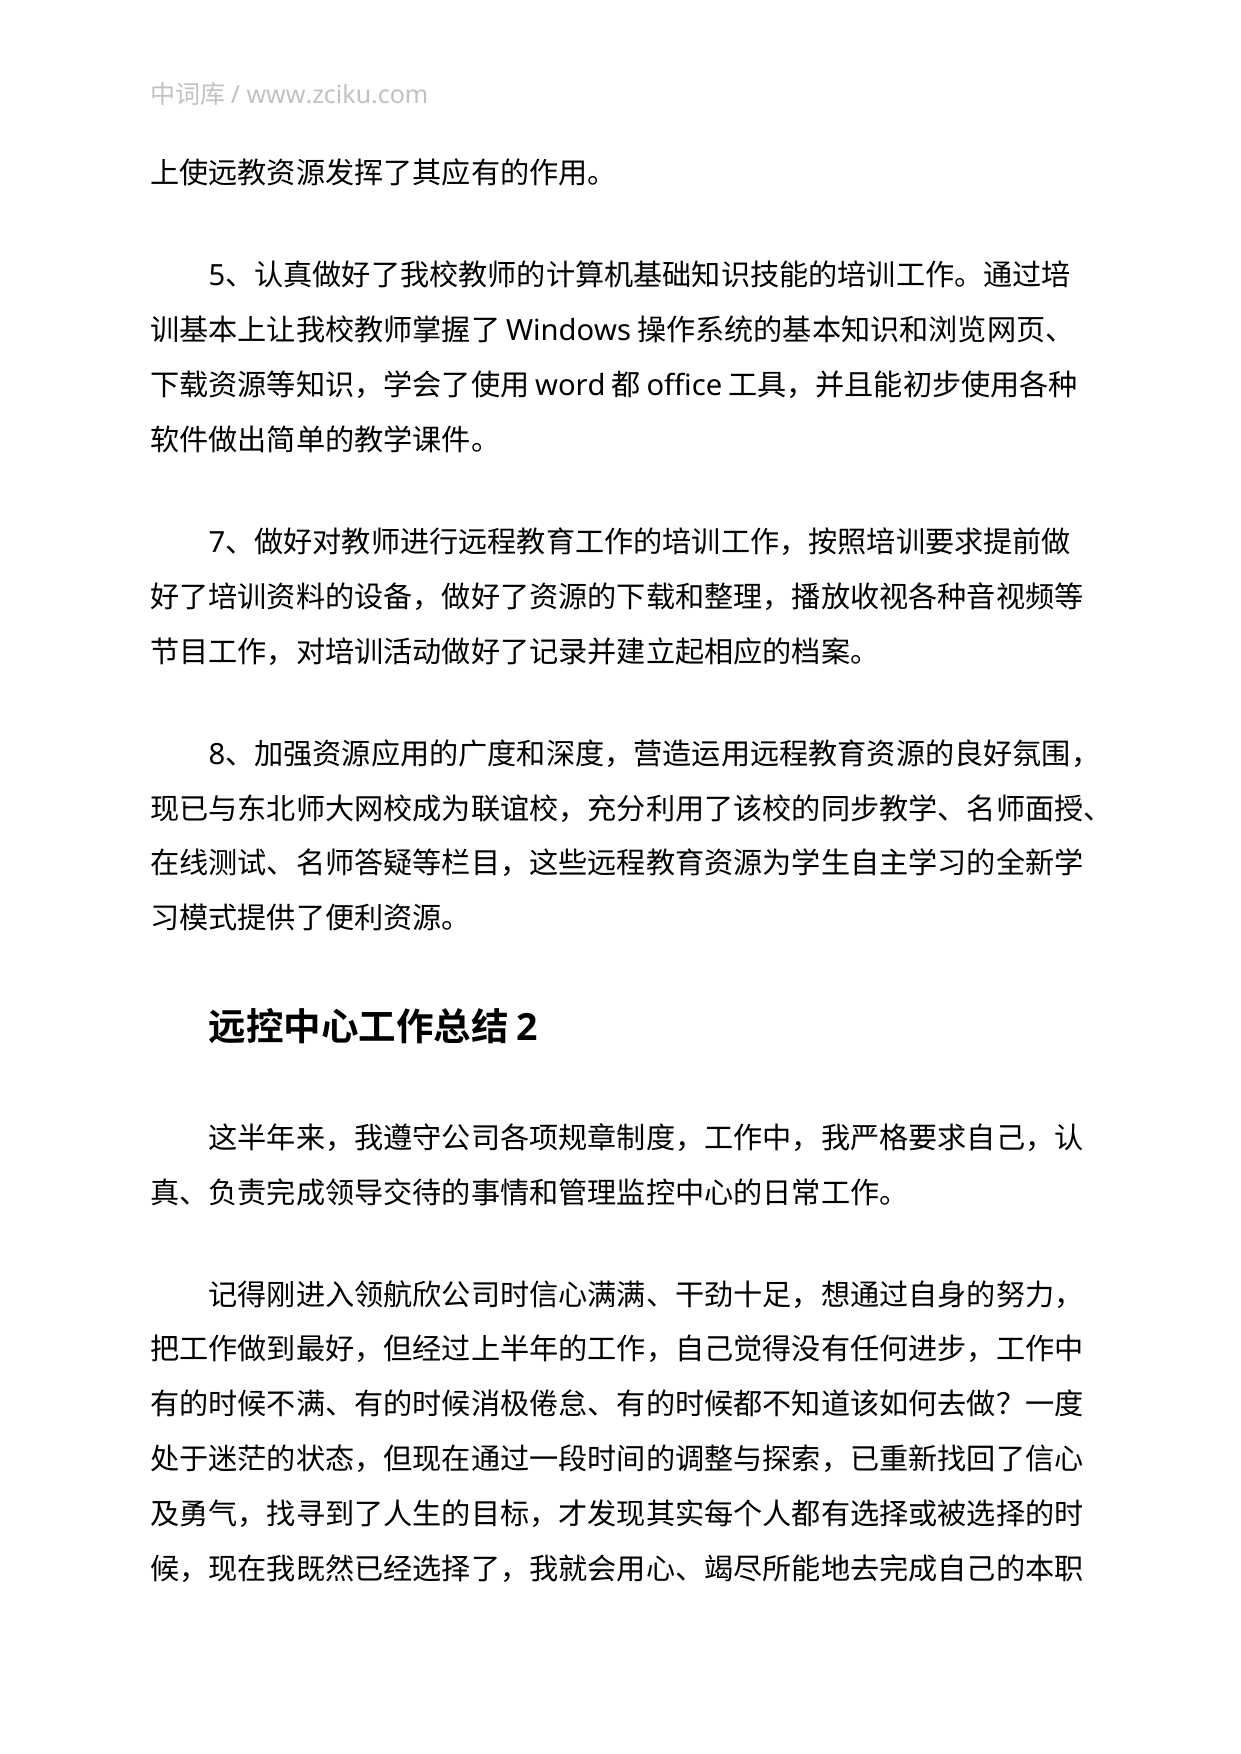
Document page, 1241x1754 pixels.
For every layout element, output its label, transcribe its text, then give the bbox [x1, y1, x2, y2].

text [150, 150, 1090, 192]
text 8、加强资源应用的广度和深度，营造运用远程教育资源的良好氛围，现已与东北师大网校成为联谊校，充分利用了该校的同步教学、名师面授、在线测试、名师答疑等栏目，这些远程教育资源为学生自主学习的全新学习模式提供了便利资源。 [150, 730, 1090, 937]
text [150, 1271, 1090, 1588]
text 这半年来，我遵守公司各项规章制度，工作中，我严格要求自己，认真、负责完成领导交待的事情和管理监控中心的日常工作。 [150, 1114, 1090, 1212]
text 5、认真做好了我校教师的计算机基础知识技能的培训工作。通过培训基本上让我校教师掌握了Windows操作系统的基本知识和浏览网页、下载资源等知识，学会了使用word都office工具，并且能初步使用各种软件做出简单的教学课件。 [150, 252, 1090, 459]
text 远控中心工作总结2 [150, 997, 1090, 1051]
text 7、做好对教师进行远程教育工作的培训工作，按照培训要求提前做好了培训资料的设备，做好了资源的下载和整理，播放收视各种音视频等节目工作，对培训活动做好了记录并建立起相应的档案。 [150, 518, 1090, 671]
